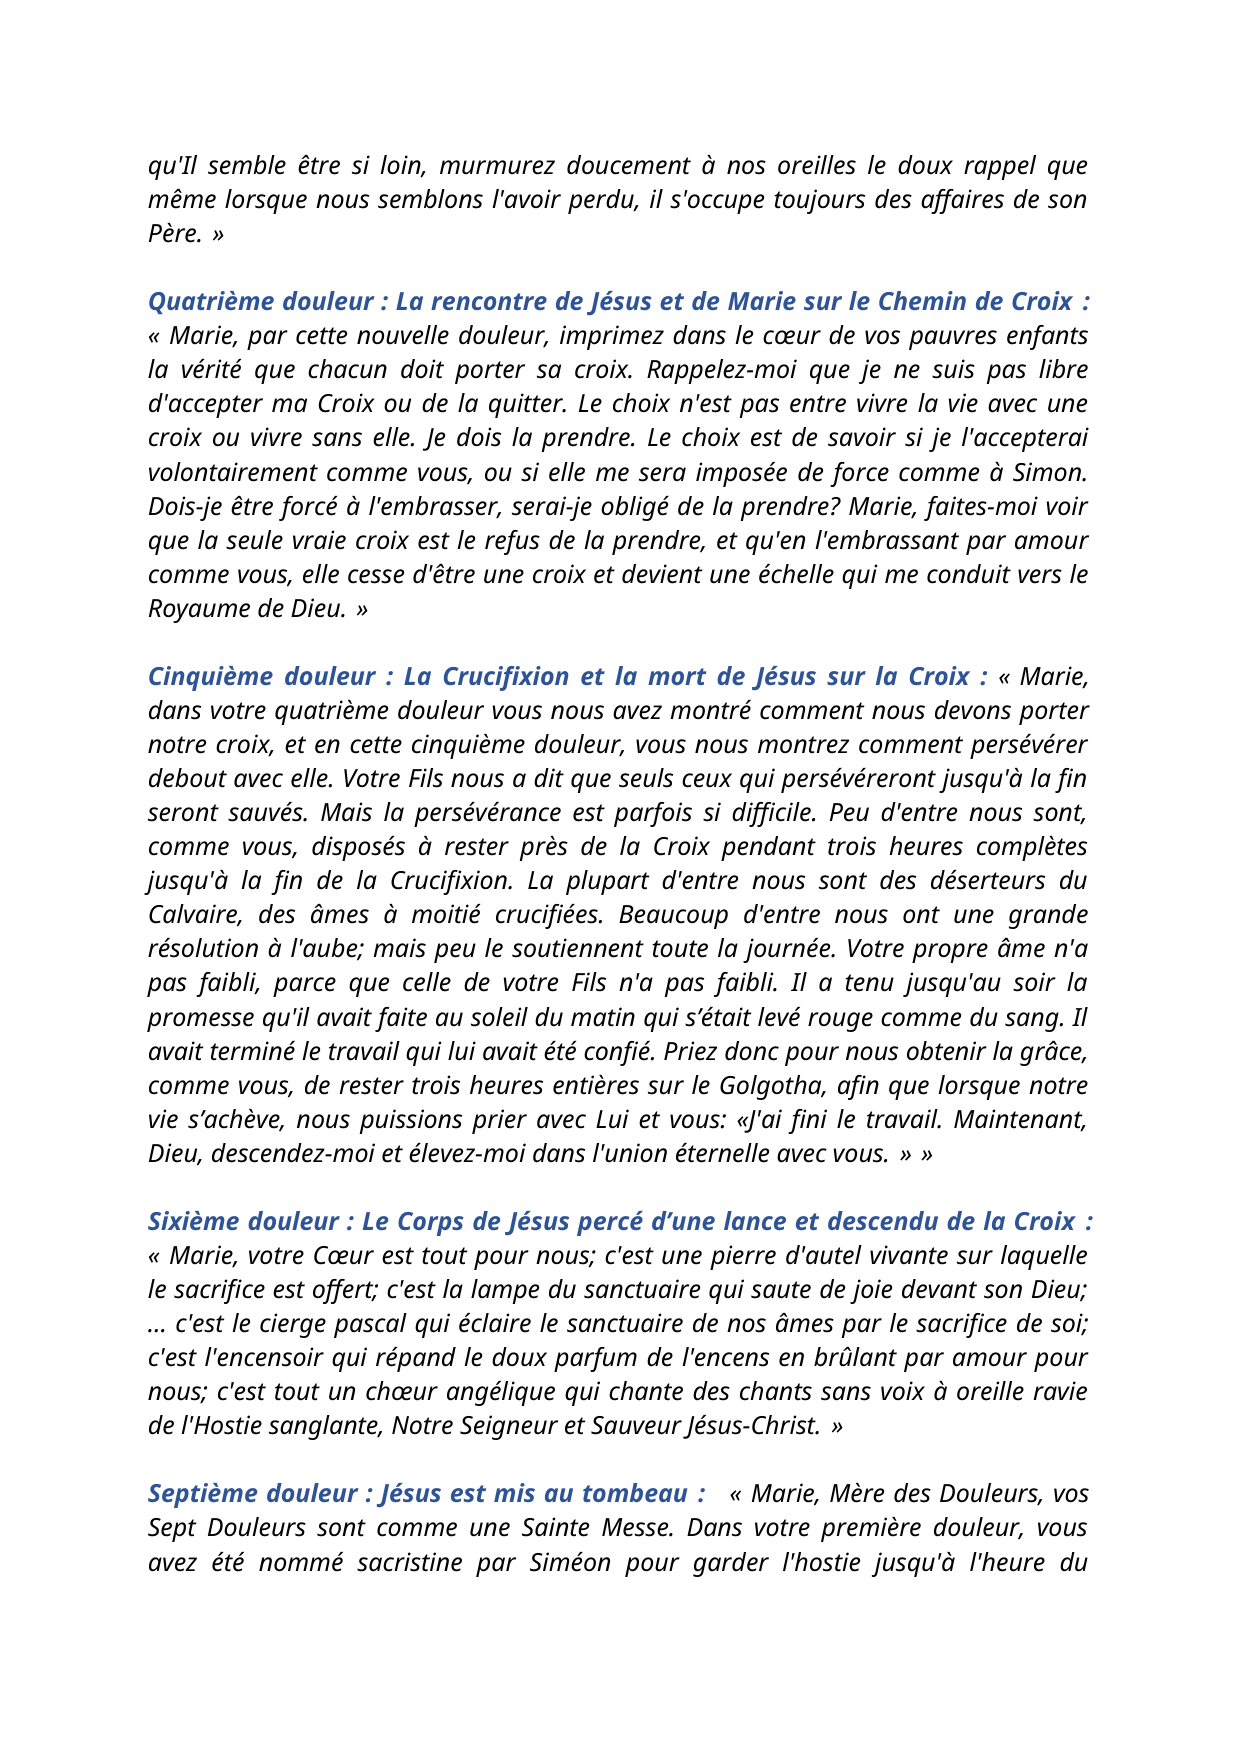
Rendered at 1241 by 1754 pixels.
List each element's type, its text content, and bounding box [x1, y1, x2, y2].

text Sixième douleur : Le Corps de Jésus percé d’une lance et descendu de la Croix : « Marie, votre Cœur est tout pour nous; c'est une pierre d'autel vivante sur laquelle le sacrifice est offert; c'est la lampe du sanctuaire qui saute de joie devant son Dieu; … c'est le cierge pascal qui éclaire le sanctuaire de nos âmes par le sacrifice de soi; c'est l'encensoir qui répand le doux parfum de l'encens en brûlant par amour pour nous; c'est tout un chœur angélique qui chante des chants sans voix à oreille ravie de l'Hostie sanglante, Notre Seigneur et Sauveur Jésus-Christ. » [148, 1203, 1093, 1442]
text Cinquième douleur : La Crucifixion et la mort de Jésus sur la Croix : « Marie, dans votre quatrième douleur vous nous avez montré comment nous devons porter notre croix, et en cette cinquième douleur, vous nous montrez comment persévérer debout avec elle. Votre Fils nous a dit que seuls ceux qui persévéreront jusqu'à la fin seront sauvés. Mais la persévérance est parfois si difficile. Peu d'entre nous sont, comme vous, disposés à rester près de la Croix pendant trois heures complètes jusqu'à la fin de la Crucifixion. La plupart d'entre nous sont des déserteurs du Calvaire, des âmes à moitié crucifiées. Beaucoup d'entre nous ont une grande résolution à l'aube; mais peu le soutiennent toute la journée. Votre propre âme n'a pas faibli, parce que celle de votre Fils n'a pas faibli. Il a tenu jusqu'au soir la promesse qu'il avait faite au soleil du matin qui s’était levé rouge comme du sang. Il avait terminé le travail qui lui avait été confié. Priez donc pour nous obtenir la grâce, comme vous, de rester trois heures entières sur le Golgotha, afin que lorsque notre vie s’achève, nous puissions prier avec Lui et vous: «J'ai fini le travail. Maintenant, Dieu, descendez-moi et élevez-moi dans l'union éternelle avec vous. » » [148, 658, 1093, 1169]
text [148, 148, 1093, 250]
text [148, 1476, 1093, 1578]
text Quatrième douleur : La rencontre de Jésus et de Marie sur le Chemin de Croix : « Marie, par cette nouvelle douleur, imprimez dans le cœur de vos pauvres enfants la vérité que chacun doit porter sa croix. Rappelez-moi que je ne suis pas libre d'accepter ma Croix ou de la quitter. Le choix n'est pas entre vivre la vie avec une croix ou vivre sans elle. Je dois la prendre. Le choix est de savoir si je l'accepterai volontairement comme vous, ou si elle me sera imposée de force comme à Simon. Dois-je être forcé à l'embrasser, serai-je obligé de la prendre? Marie, faites-moi voir que la seule vraie croix est le refus de la prendre, et qu'en l'embrassant par amour comme vous, elle cesse d'être une croix et devient une échelle qui me conduit vers le Royaume de Dieu. » [148, 284, 1093, 624]
